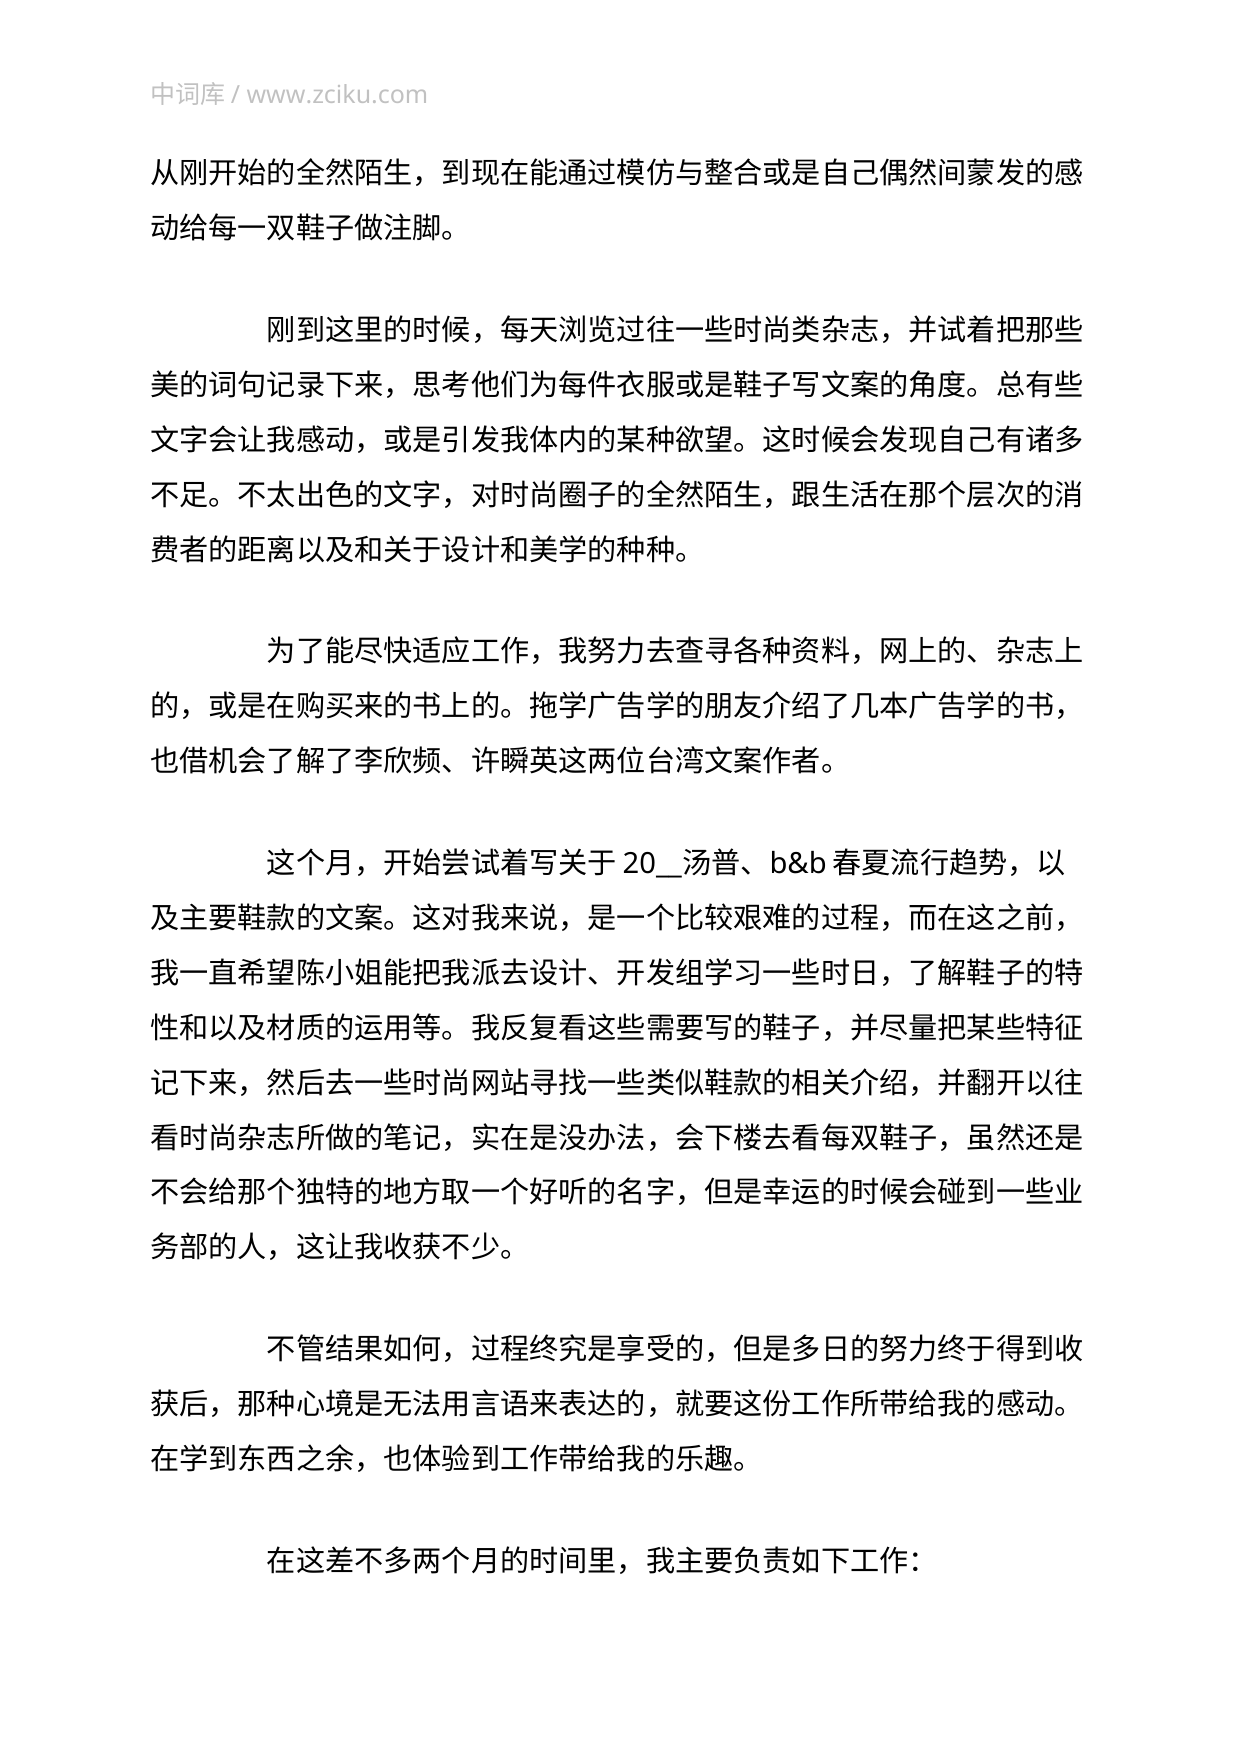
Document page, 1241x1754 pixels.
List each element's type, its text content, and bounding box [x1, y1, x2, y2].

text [150, 150, 1090, 247]
text 不管结果如何，过程终究是享受的，但是多日的努力终于得到收获后，那种心境是无法用言语来表达的，就要这份工作所带给我的感动。在学到东西之余，也体验到工作带给我的乐趣。 [150, 1326, 1090, 1478]
text 为了能尽快适应工作，我努力去查寻各种资料，网上的、杂志上的，或是在购买来的书上的。拖学广告学的朋友介绍了几本广告学的书，也借机会了解了李欣频、许瞬英这两位台湾文案作者。 [150, 628, 1090, 780]
text 这个月，开始尝试着写关于20__汤普、b&b春夏流行趋势，以及主要鞋款的文案。这对我来说，是一个比较艰难的过程，而在这之前，我一直希望陈小姐能把我派去设计、开发组学习一些时日，了解鞋子的特性和以及材质的运用等。我反复看这些需要写的鞋子，并尽量把某些特征记下来，然后去一些时尚网站寻找一些类似鞋款的相关介绍，并翻开以往看时尚杂志所做的笔记，实在是没办法，会下楼去看每双鞋子，虽然还是不会给那个独特的地方取一个好听的名字，但是幸运的时候会碰到一些业务部的人，这让我收获不少。 [150, 839, 1090, 1266]
text 刚到这里的时候，每天浏览过往一些时尚类杂志，并试着把那些美的词句记录下来，思考他们为每件衣服或是鞋子写文案的角度。总有些文字会让我感动，或是引发我体内的某种欲望。这时候会发现自己有诸多不足。不太出色的文字，对时尚圈子的全然陌生，跟生活在那个层次的消费者的距离以及和关于设计和美学的种种。 [150, 307, 1090, 568]
text 在这差不多两个月的时间里，我主要负责如下工作： [150, 1537, 1090, 1579]
